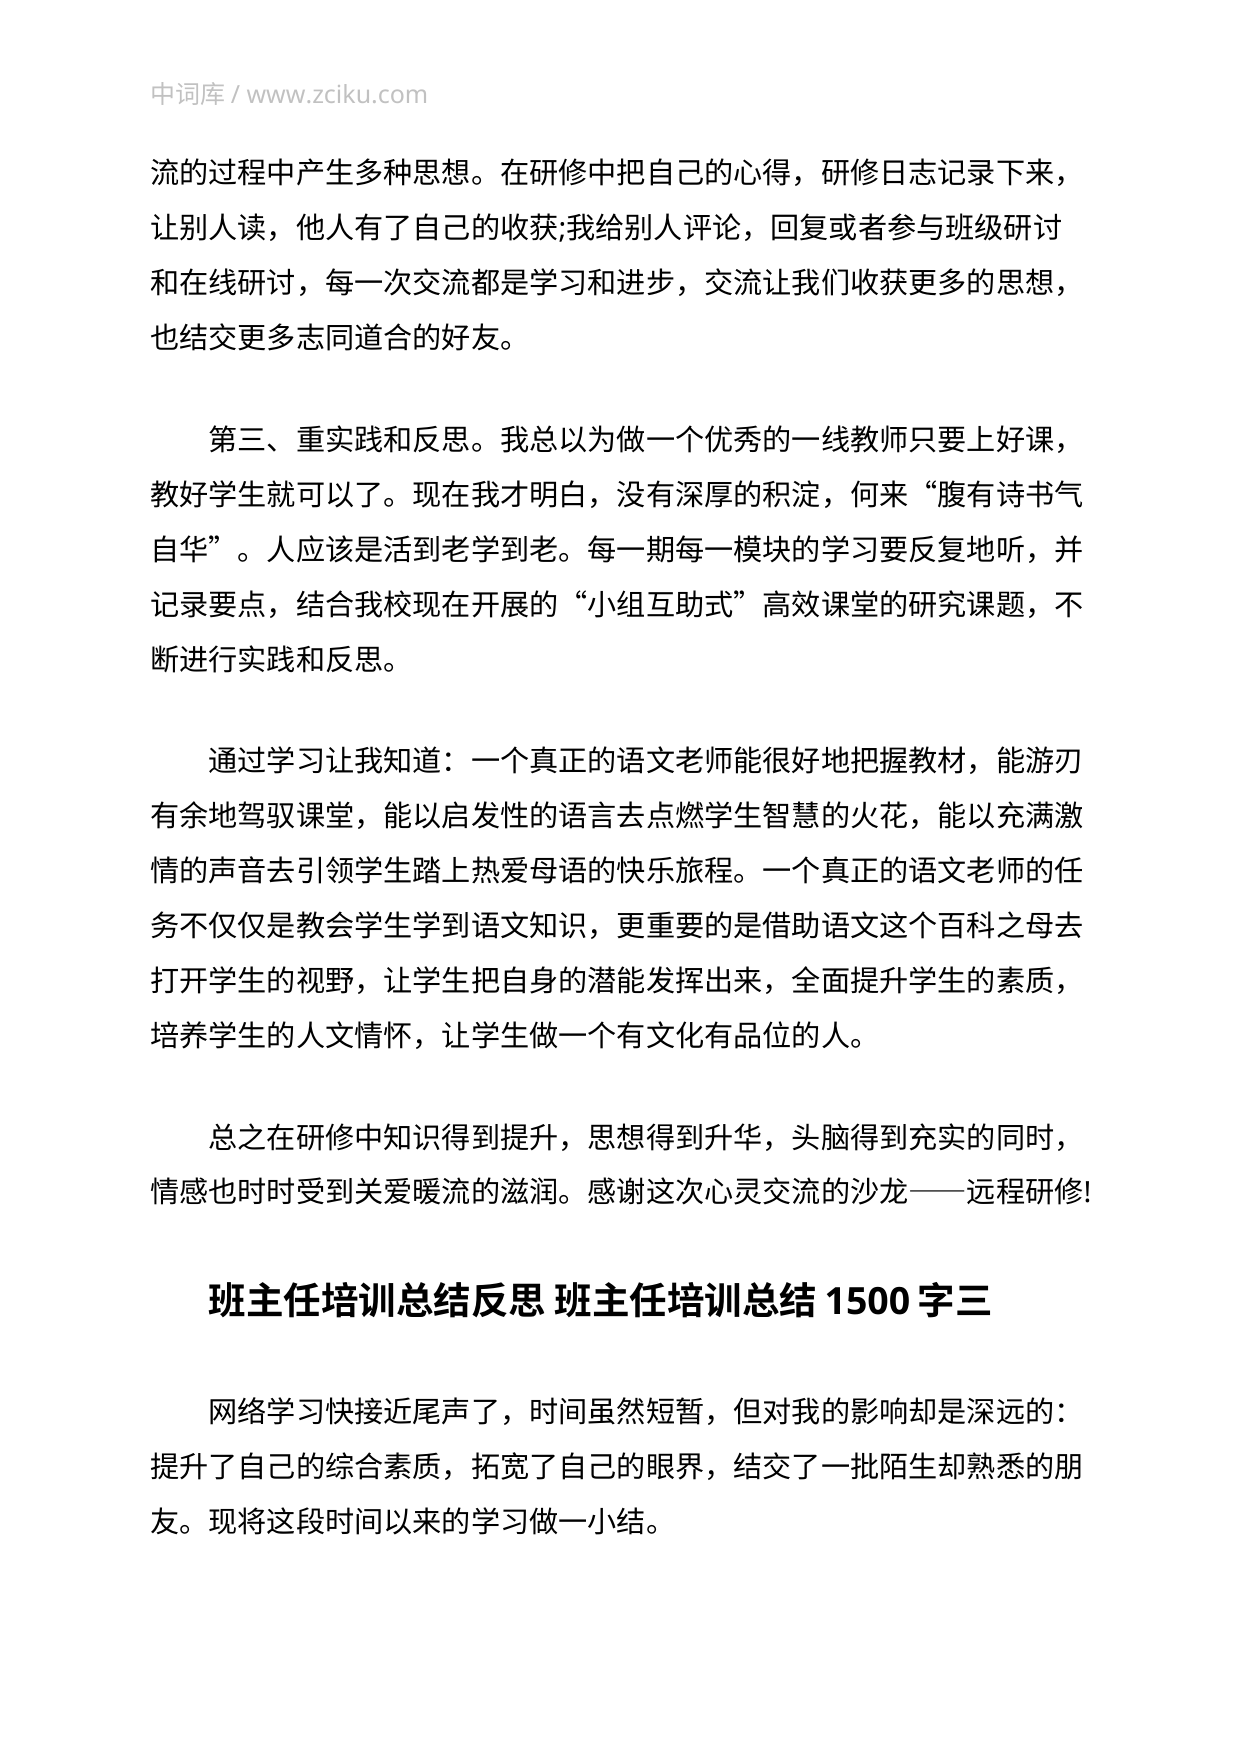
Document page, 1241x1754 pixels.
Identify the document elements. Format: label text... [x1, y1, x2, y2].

text 通过学习让我知道：一个真正的语文老师能很好地把握教材，能游刃有余地驾驭课堂，能以启发性的语言去点燃学生智慧的火花，能以充满激情的声音去引领学生踏上热爱母语的快乐旅程。一个真正的语文老师的任务不仅仅是教会学生学到语文知识，更重要的是借助语文这个百科之母去打开学生的视野，让学生把自身的潜能发挥出来，全面提升学生的素质，培养学生的人文情怀，让学生做一个有文化有品位的人。 [150, 738, 1090, 1055]
text 班主任培训总结反思 班主任培训总结1500字三 [150, 1271, 1090, 1326]
text 网络学习快接近尾声了，时间虽然短暂，但对我的影响却是深远的：提升了自己的综合素质，拓宽了自己的眼界，结交了一批陌生却熟悉的朋友。现将这段时间以来的学习做一小结。 [150, 1389, 1090, 1541]
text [150, 150, 1090, 357]
text 第三、重实践和反思。我总以为做一个优秀的一线教师只要上好课，教好学生就可以了。现在我才明白，没有深厚的积淀，何来“腹有诗书气自华”。人应该是活到老学到老。每一期每一模块的学习要反复地听，并记录要点，结合我校现在开展的“小组互助式”高效课堂的研究课题，不断进行实践和反思。 [150, 417, 1090, 678]
text 总之在研修中知识得到提升，思想得到升华，头脑得到充实的同时，情感也时时受到关爱暖流的滋润。感谢这次心灵交流的沙龙——远程研修! [150, 1114, 1090, 1211]
